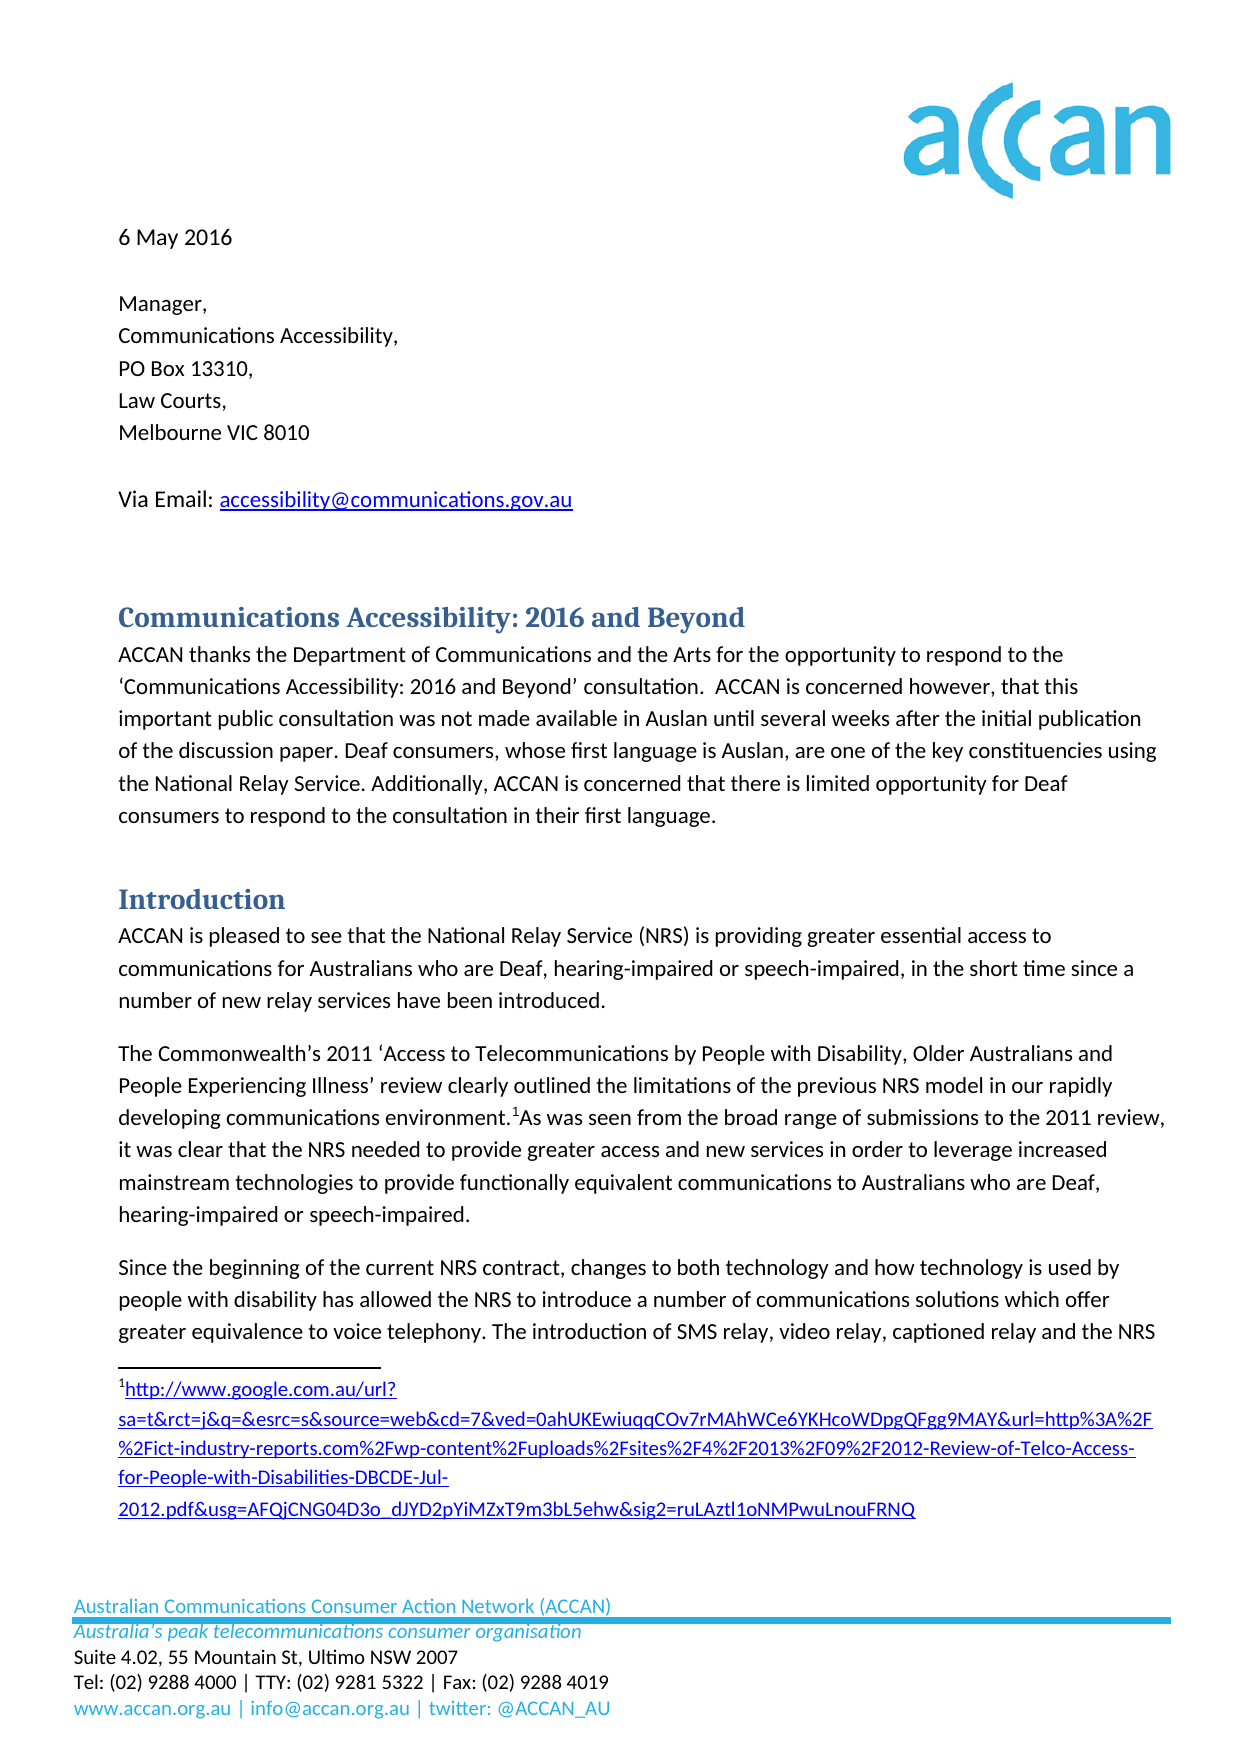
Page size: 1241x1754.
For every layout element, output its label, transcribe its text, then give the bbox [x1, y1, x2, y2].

text Melbourne VIC 8010 [118, 418, 1167, 446]
subtitle Communications Accessibility: 2016 and Beyond [118, 601, 1167, 635]
text 6 May 2016 [118, 222, 1167, 251]
subtitle Introduction [118, 883, 1167, 917]
text The Commonwealth’s 2011 ‘Access to Telecommunications by People with Disability, Older Australians and People Experiencing Illness’ review clearly outlined the limitations of the previous NRS model in our rapidly developing communications environment.As was seen from the broad range of submissions to the 2011 review, it was clear that the NRS needed to provide greater access and new services in order to leverage increased mainstream technologies to provide functionally equivalent communications to Australians who are Deaf, hearing-impaired or speech-impaired. [118, 1039, 1167, 1228]
text ACCAN thanks the Department of Communications and the Arts for the opportunity to respond to the ‘Communications Accessibility: 2016 and Beyond’ consultation. ACCAN is concerned however, that this important public consultation was not made available in Auslan until several weeks after the initial publication of the discussion paper. Deaf consumers, whose first language is Auslan, are one of the key constituencies using the National Relay Service. Additionally, ACCAN is concerned that there is limited opportunity for Deaf consumers to respond to the consultation in their first language. [118, 640, 1167, 829]
text PO Box 13310, [118, 354, 1167, 382]
text Law Courts, [118, 386, 1167, 414]
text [118, 1253, 1167, 1345]
text Communications Accessibility, [118, 322, 1167, 350]
text Via Email: accessibility@communications.gov.au [118, 484, 1167, 513]
picture [903, 78, 1171, 203]
text ACCAN is pleased to see that the National Relay Service (NRS) is providing greater essential access to communications for Australians who are Deaf, hearing-impaired or speech-impaired, in the short time since a number of new relay services have been introduced. [118, 922, 1167, 1014]
text Manager, [118, 289, 1167, 317]
